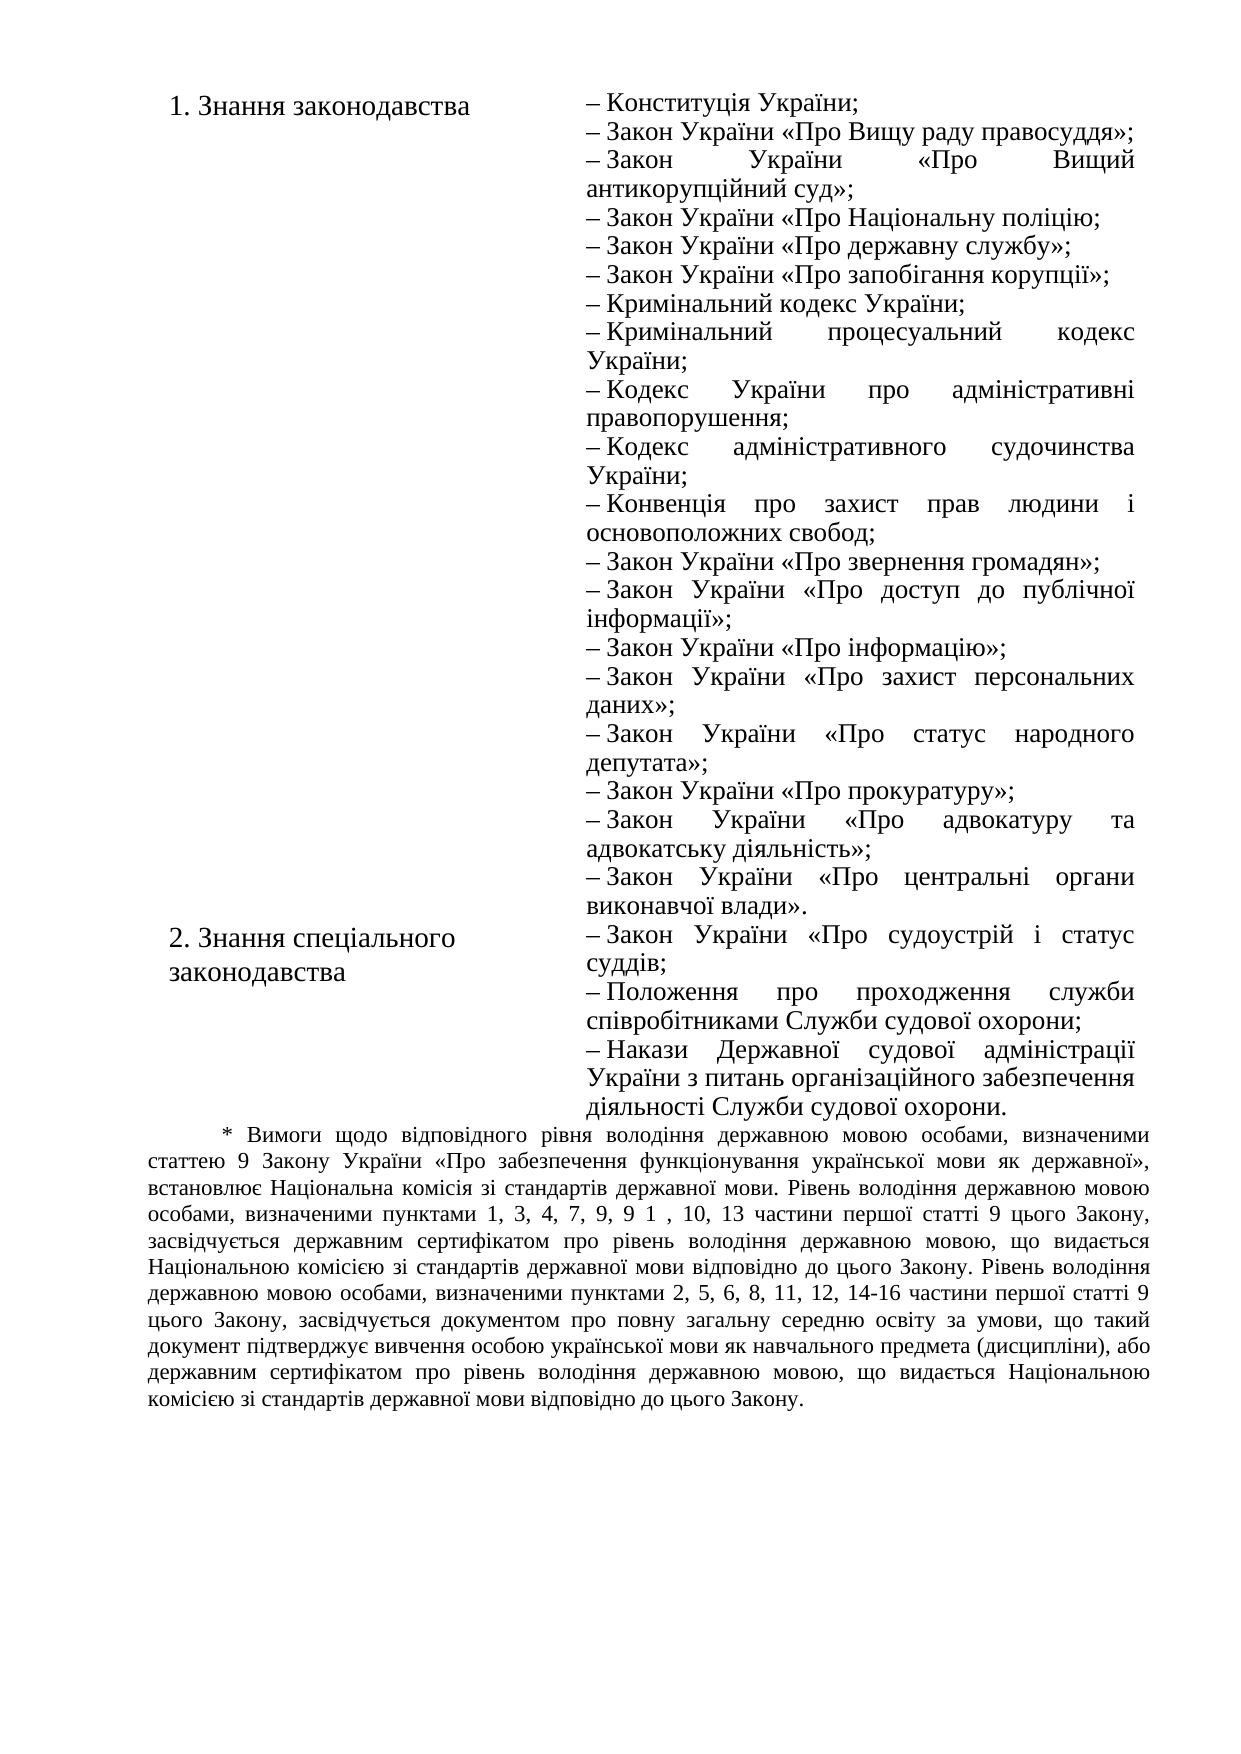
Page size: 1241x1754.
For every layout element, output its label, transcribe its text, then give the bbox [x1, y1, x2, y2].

table_cell 2. Знання спеціального законодавства [157, 920, 575, 1121]
table_cell Конституція України; Закон України «Про Вищу раду правосуддя»; Закон України «Про Вищий антикорупційний суд»; Закон України «Про Національну поліцію; Закон України «Про державну службу»; Закон України «Про запобігання корупції»; Кримінальний кодекс України; Кримінальний процесуальний кодекс України; Кодекс України про адміністративні правопорушення; Кодекс адміністративного судочинства України; Конвенція про захист прав людини і основоположних свобод; Закон України «Про звернення громадян»; Закон України «Про доступ до публічної інформації»; Закон України «Про інформацію»; Закон України «Про захист персональних даних»; Закон України «Про статус народного депутата»; Закон України «Про прокуратуру»; Закон України «Про адвокатуру та адвокатську діяльність»; Закон України «Про центральні органи виконавчої влади». [575, 89, 1147, 920]
table_cell 1. Знання законодавства [157, 89, 575, 920]
table_cell Закон України «Про судоустрій і статус суддів; Положення про проходження служби співробітниками Служби судової охорони; Накази Державної судової адміністрації України з питань організаційного забезпечення діяльності Служби судової охорони. [575, 920, 1147, 1121]
text * Вимоги щодо відповідного рівня володіння державною мовою особами, визначеними статтею 9 Закону України «Про забезпечення функціонування української мови як державної», встановлює Національна комісія зі стандартів державної мови. Рівень володіння державною мовою особами, визначеними пунктами 1, 3, 4, 7, 9, 9 1 , 10, 13 частини першої статті 9 цього Закону, засвідчується державним сертифікатом про рівень володіння державною мовою, що видається Національною комісією зі стандартів державної мови відповідно до цього Закону. Рівень володіння державною мовою особами, визначеними пунктами 2, 5, 6, 8, 11, 12, 14-16 частини першої статті 9 цього Закону, засвідчується документом про повну загальну середню освіту за умови, що такий документ підтверджує вивчення особою української мови як навчального предмета (дисципліни), або державним сертифікатом про рівень володіння державною мовою, що видається Національною комісією зі стандартів державної мови відповідно до цього Закону. [148, 1121, 1152, 1411]
